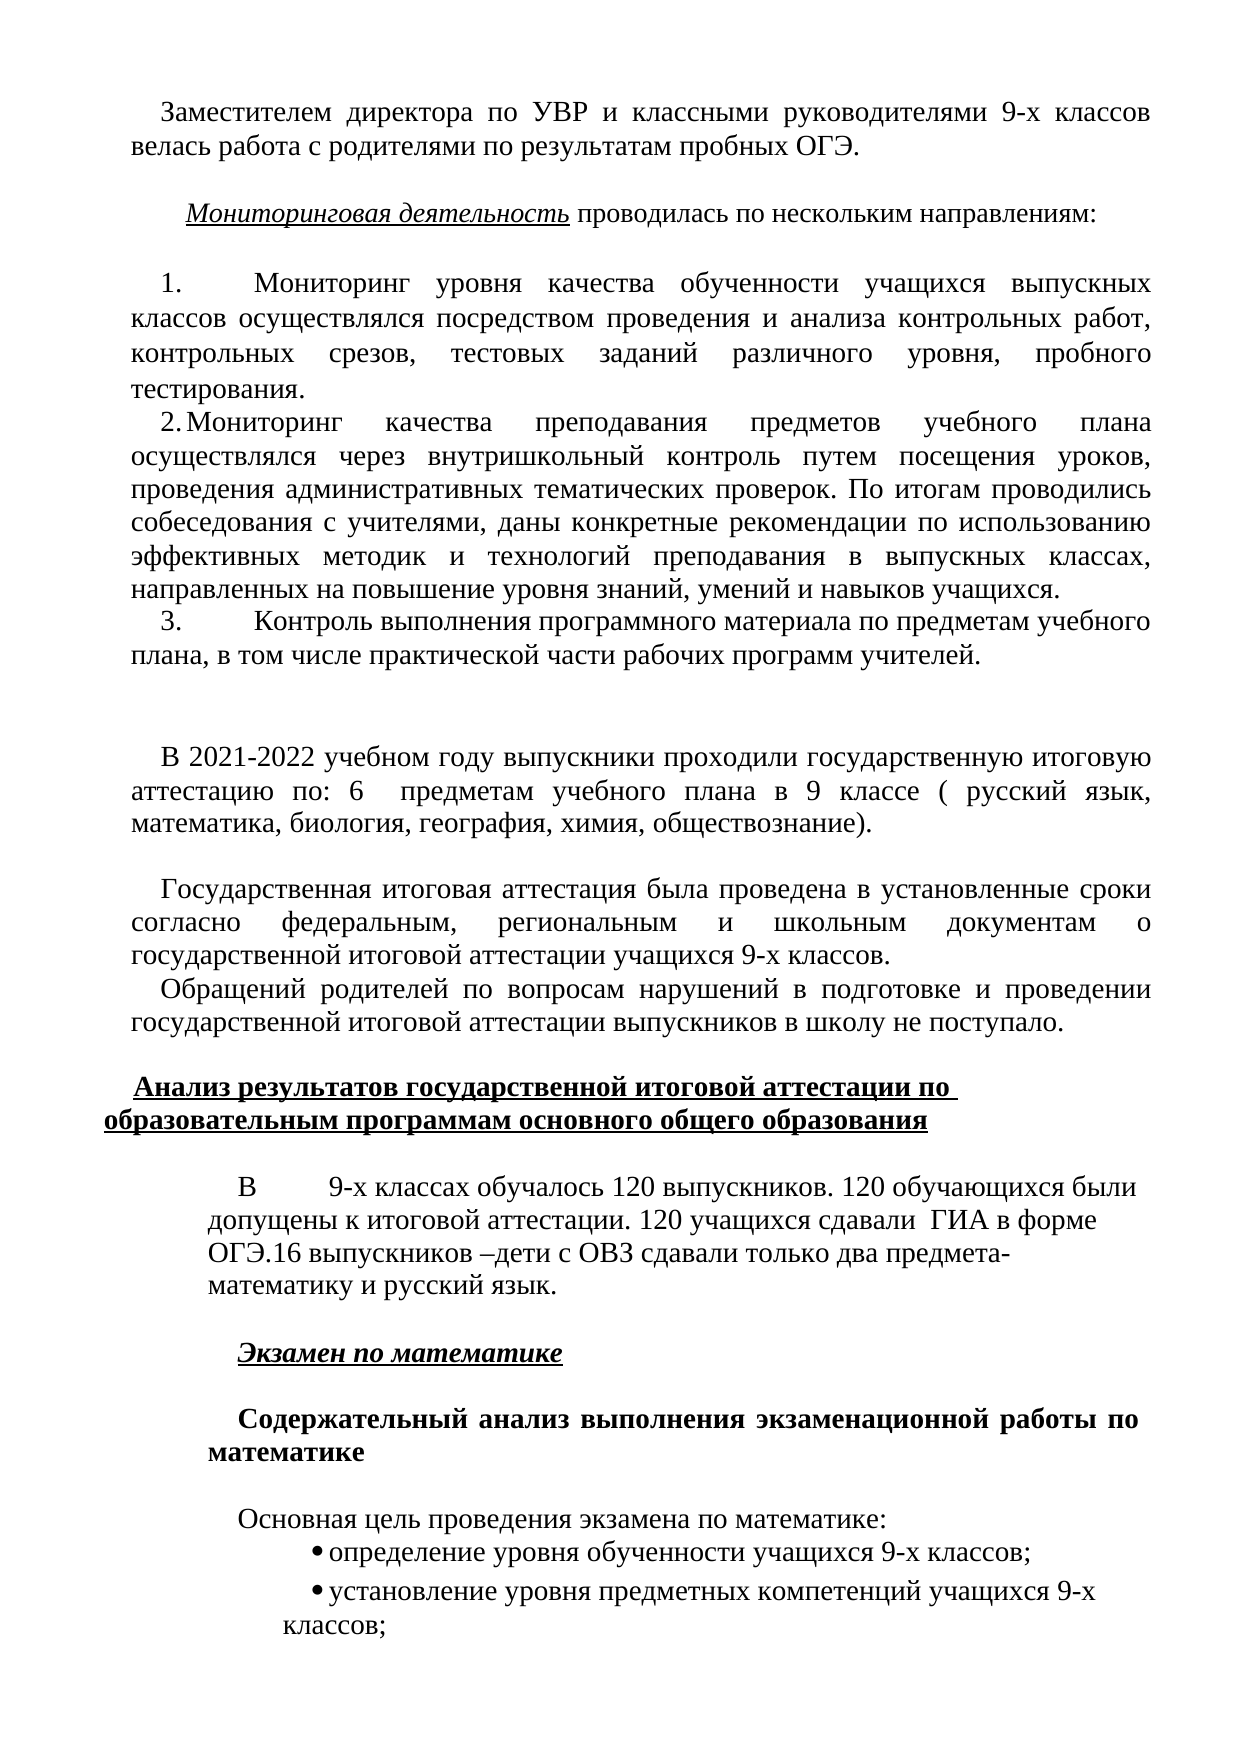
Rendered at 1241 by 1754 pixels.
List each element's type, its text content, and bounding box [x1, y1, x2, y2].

text Содержательный анализ выполнения экзаменационной работы по математике [208, 1402, 1139, 1467]
list определение уровня обученности учащихся 9-х классов; [283, 1534, 1152, 1568]
list Контроль выполнения программного материала по предметам учебного плана, в том числе практической части рабочих программ учителей. [131, 604, 1152, 670]
text Анализ результатов государственной итоговой аттестации по образовательным программам основного общего образования [103, 1071, 1139, 1136]
text Государственная итоговая аттестация была проведена в установленные сроки согласно федеральным, региональным и школьным документам о государственной итоговой аттестации учащихся 9-х классов. [131, 872, 1152, 971]
text Мониторинговая деятельность проводилась по нескольким направлениям: [103, 196, 1150, 228]
list Мониторинг уровня качества обученности учащихся выпускных классов осуществлялся посредством проведения и анализа контрольных работ, контрольных срезов, тестовых заданий различного уровня, пробного тестирования. [131, 264, 1152, 405]
text Заместителем директора по УВР и классными руководителями 9-х классов велась работа с родителями по результатам пробных ОГЭ. [131, 96, 1152, 161]
text Основная цель проведения экзамена по математике: [208, 1501, 1152, 1534]
text В 2021-2022 учебном году выпускники проходили государственную итоговую аттестацию по: 6 предметам учебного плана в 9 классе ( русский язык, математика, биология, география, химия, обществознание). [131, 741, 1152, 839]
list 9-х классах обучалось 120 выпускников. 120 обучающихся были допущены к итоговой аттестации. 120 учащихся сдавали ГИА в форме ОГЭ.16 выпускников –дети с ОВЗ сдавали только два предмета-математику и русский язык. [208, 1171, 1139, 1301]
text Обращений родителей по вопросам нарушений в подготовке и проведении государственной итоговой аттестации выпускников в школу не поступало. [131, 972, 1152, 1038]
list установление уровня предметных компетенций учащихся 9-х классов; [283, 1573, 1152, 1641]
text Экзамен по математике [208, 1335, 1152, 1369]
list Мониторинг качества преподавания предметов учебного плана осуществлялся через внутришкольный контроль путем посещения уроков, проведения административных тематических проверок. По итогам проводились собеседования с учителями, даны конкретные рекомендации по использованию эффективных методик и технологий преподавания в выпускных классах, направленных на повышение уровня знаний, умений и навыков учащихся. [131, 405, 1152, 604]
